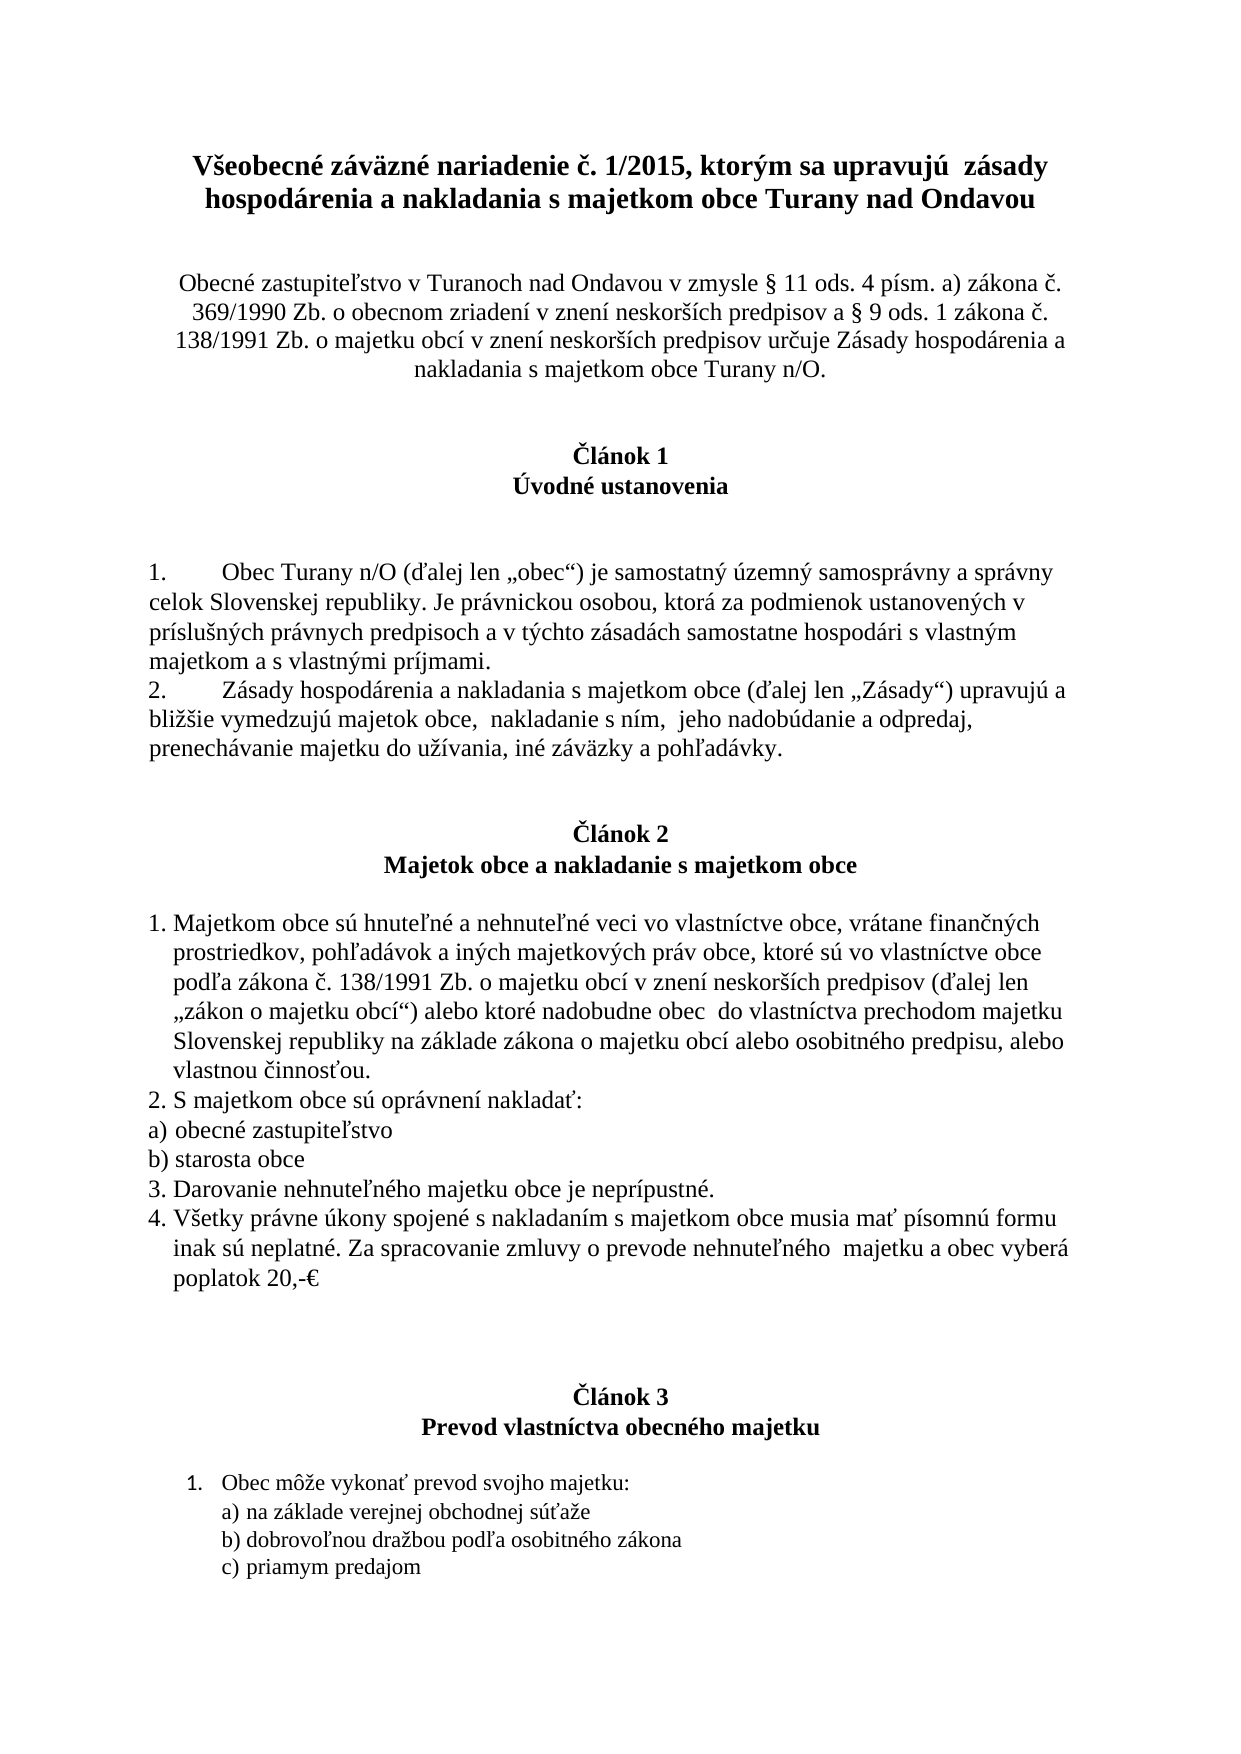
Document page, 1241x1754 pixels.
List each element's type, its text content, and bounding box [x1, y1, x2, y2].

list priamym predajom [221, 1553, 1092, 1580]
text Úvodné ustanovenia [382, 471, 859, 500]
text Obecné zastupiteľstvo v Turanoch nad Ondavou v zmysle § 11 ods. 4 písm. a) zákona č. 369/1990 Zb. o obecnom zriadení v znení neskorších predpisov a § 9 ods. 1 zákona č. 138/1991 Zb. o majetku obcí v znení neskorších predpisov určuje Zásady hospodárenia a nakladania s majetkom obce Turany n/O. [148, 269, 1092, 383]
text 1. Obec môže vykonať prevod svojho majetku: [148, 1468, 1092, 1497]
text Všeobecné záväzné nariadenie č. 1/2015, ktorým sa upravujú zásady hospodárenia a nakladania s majetkom obce Turany nad Ondavou [148, 148, 1092, 215]
list obecné zastupiteľstvo [148, 1115, 1092, 1143]
list dobrovoľnou dražbou podľa osobitného zákona [221, 1526, 1092, 1552]
list Všetky právne úkony spojené s nakladaním s majetkom obce musia mať písomnú formu inak sú neplatné. Za spracovanie zmluvy o prevode nehnuteľného majetku a obec vyberá poplatok 20,-€ [148, 1203, 1092, 1291]
list Darovanie nehnuteľného majetku obce je neprípustné. [148, 1174, 1092, 1203]
text Majetok obce a nakladanie s majetkom obce [382, 850, 859, 879]
list na základe verejnej obchodnej súťaže [221, 1498, 1092, 1524]
list Majetkom obce sú hnuteľné a nehnuteľné veci vo vlastníctve obce, vrátane finančných prostriedkov, pohľadávok a iných majetkových práv obce, ktoré sú vo vlastníctve obce podľa zákona č. 138/1991 Zb. o majetku obcí v znení neskorších predpisov (ďalej len „zákon o majetku obcí“) alebo ktoré nadobudne obec do vlastníctva prechodom majetku Slovenskej republiky na základe zákona o majetku obcí alebo osobitného predpisu, alebo vlastnou činnosťou. [148, 908, 1092, 1084]
list Zásady hospodárenia a nakladania s majetkom obce (ďalej len „Zásady“) upravujú a bližšie vymedzujú majetok obce, nakladanie s ním, jeho nadobúdanie a odpredaj, prenechávanie majetku do užívania, iné záväzky a pohľadávky. [148, 676, 1092, 761]
text Článok 3 [382, 1382, 859, 1410]
text Prevod vlastníctva obecného majetku [421, 1412, 821, 1441]
text Článok 1 [382, 441, 859, 469]
list Obec Turany n/O (ďalej len „obec“) je samostatný územný samosprávny a správny celok Slovenskej republiky. Je právnickou osobou, ktorá za podmienok ustanovených v príslušných právnych predpisoch a v týchto zásadách samostatne hospodári s vlastným majetkom a s vlastnými príjmami. [148, 557, 1092, 675]
list starosta obce [148, 1144, 1092, 1173]
text Článok 2 [382, 819, 859, 848]
list S majetkom obce sú oprávnení nakladať: [148, 1085, 1092, 1114]
